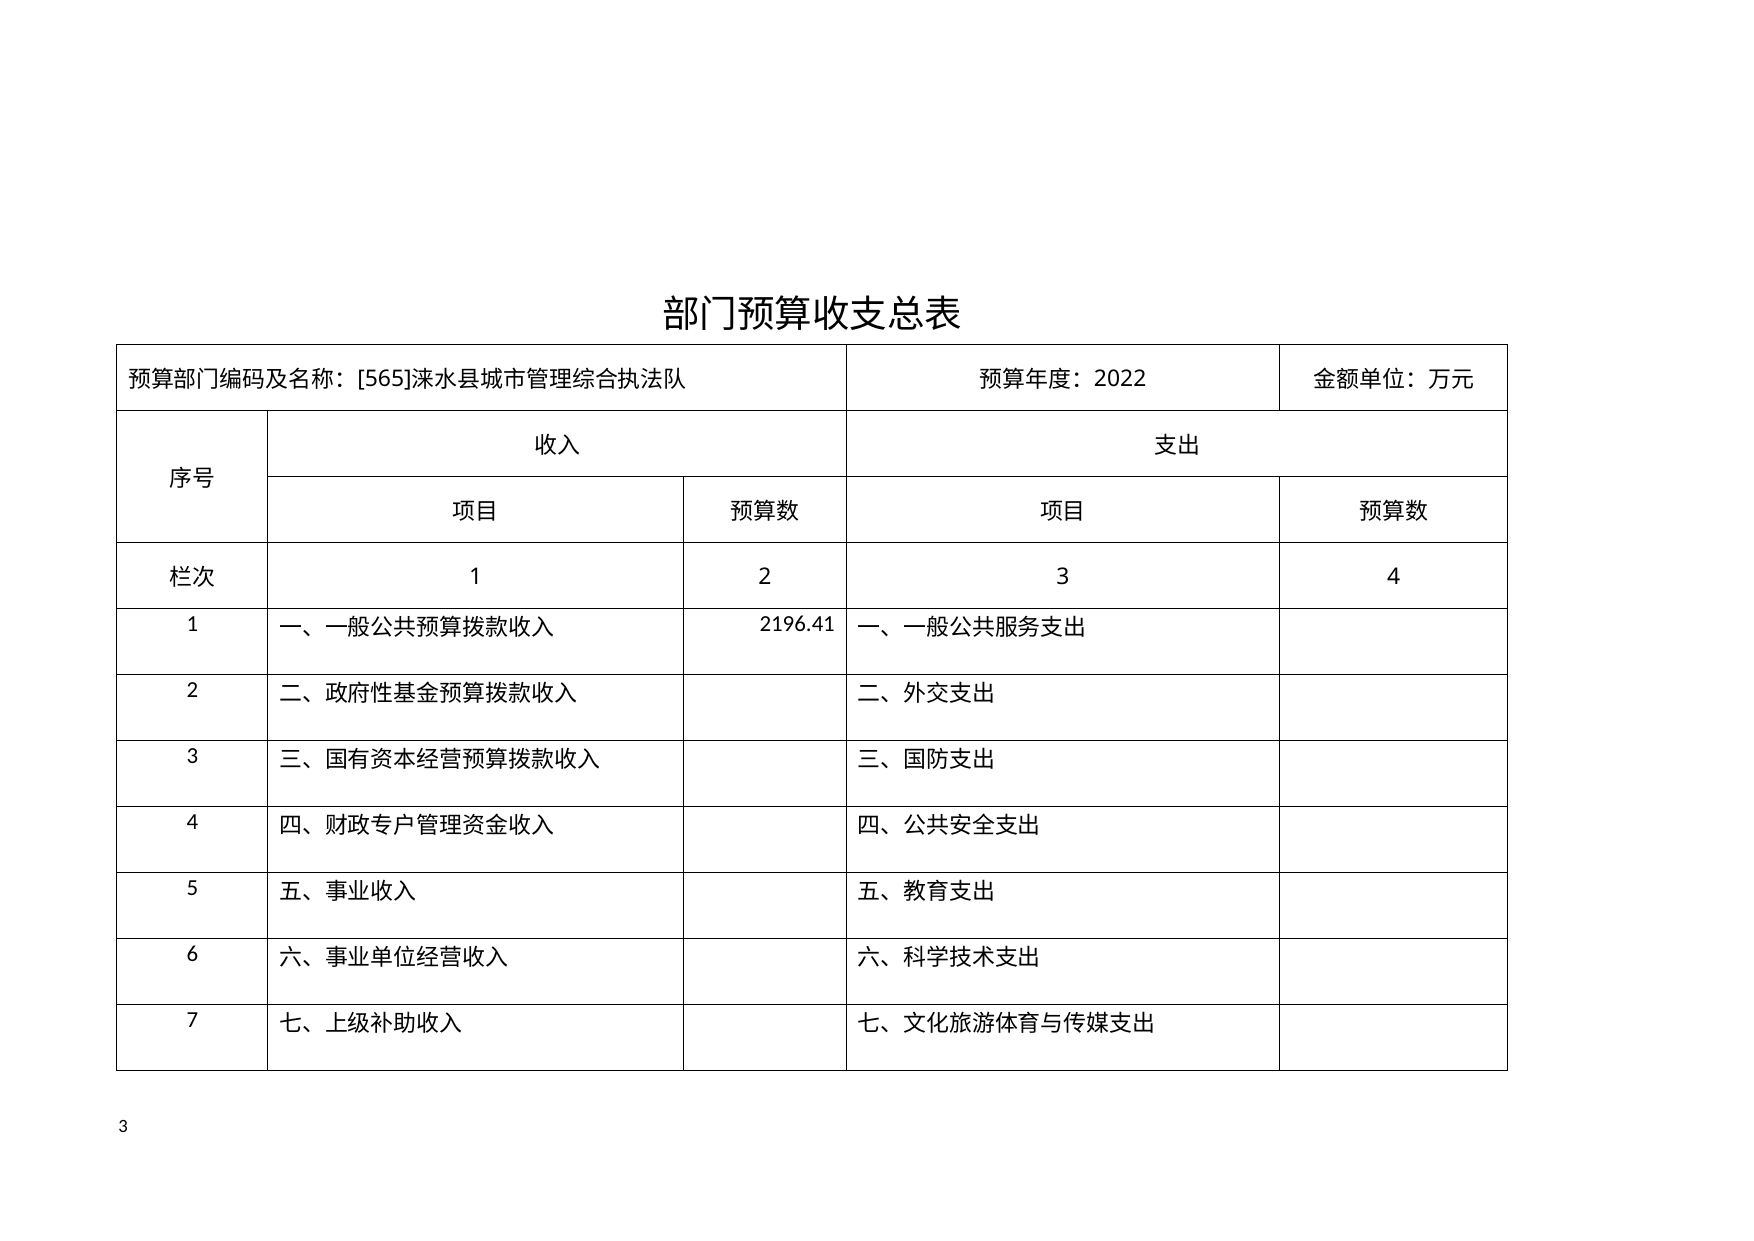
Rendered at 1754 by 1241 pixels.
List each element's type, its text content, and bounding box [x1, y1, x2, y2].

table_cell 金额单位：万元 [1280, 345, 1507, 410]
table_cell 4 [117, 807, 267, 872]
table_cell 项目 [268, 477, 683, 542]
table_cell [684, 807, 846, 872]
table_cell [1280, 807, 1507, 872]
table_cell 序号 [117, 411, 267, 542]
table_cell 4 [1280, 543, 1507, 608]
table_cell [684, 939, 846, 1004]
table_cell 四、公共安全支出 [847, 807, 1279, 872]
table_cell 2 [117, 675, 267, 740]
table_cell 五、教育支出 [847, 873, 1279, 938]
table_cell 二、政府性基金预算拨款收入 [268, 675, 683, 740]
table_cell [1280, 1005, 1507, 1070]
table_cell 6 [117, 939, 267, 1004]
table_cell 三、国有资本经营预算拨款收入 [268, 741, 683, 806]
table_cell [1280, 873, 1507, 938]
table_cell 一、一般公共预算拨款收入 [268, 609, 683, 674]
table_cell [684, 741, 846, 806]
table_cell 7 [117, 1005, 267, 1070]
table_cell [1280, 675, 1507, 740]
table_cell 5 [117, 873, 267, 938]
table_cell 预算部门编码及名称：[565]涞水县城市管理综合执法队 [117, 345, 846, 410]
table_cell 二、外交支出 [847, 675, 1279, 740]
table_cell 3 [117, 741, 267, 806]
table_cell 栏次 [117, 543, 267, 608]
table_cell 2196.41 [684, 609, 846, 674]
table_cell 七、上级补助收入 [268, 1005, 683, 1070]
table_cell [1280, 741, 1507, 806]
table_cell 预算年度：2022 [847, 345, 1279, 410]
table_cell 三、国防支出 [847, 741, 1279, 806]
table_cell 一、一般公共服务支出 [847, 609, 1279, 674]
table_cell 六、事业单位经营收入 [268, 939, 683, 1004]
table_cell [684, 873, 846, 938]
table_cell 1 [117, 609, 267, 674]
table_cell 五、事业收入 [268, 873, 683, 938]
table_cell 支出 [847, 411, 1507, 476]
table_cell 四、财政专户管理资金收入 [268, 807, 683, 872]
table_cell [1280, 939, 1507, 1004]
table_cell [684, 1005, 846, 1070]
table_cell 3 [847, 543, 1279, 608]
table_cell 项目 [847, 477, 1279, 542]
table_cell 1 [268, 543, 683, 608]
table_cell 七、文化旅游体育与传媒支出 [847, 1005, 1279, 1070]
table_cell [684, 675, 846, 740]
table_cell [1280, 609, 1507, 674]
table_cell 预算数 [1280, 477, 1507, 542]
table_header 部门预算收支总表 [117, 279, 1507, 344]
table_cell 六、科学技术支出 [847, 939, 1279, 1004]
table_cell 2 [684, 543, 846, 608]
table_cell 收入 [268, 411, 846, 476]
table_cell 预算数 [684, 477, 846, 542]
